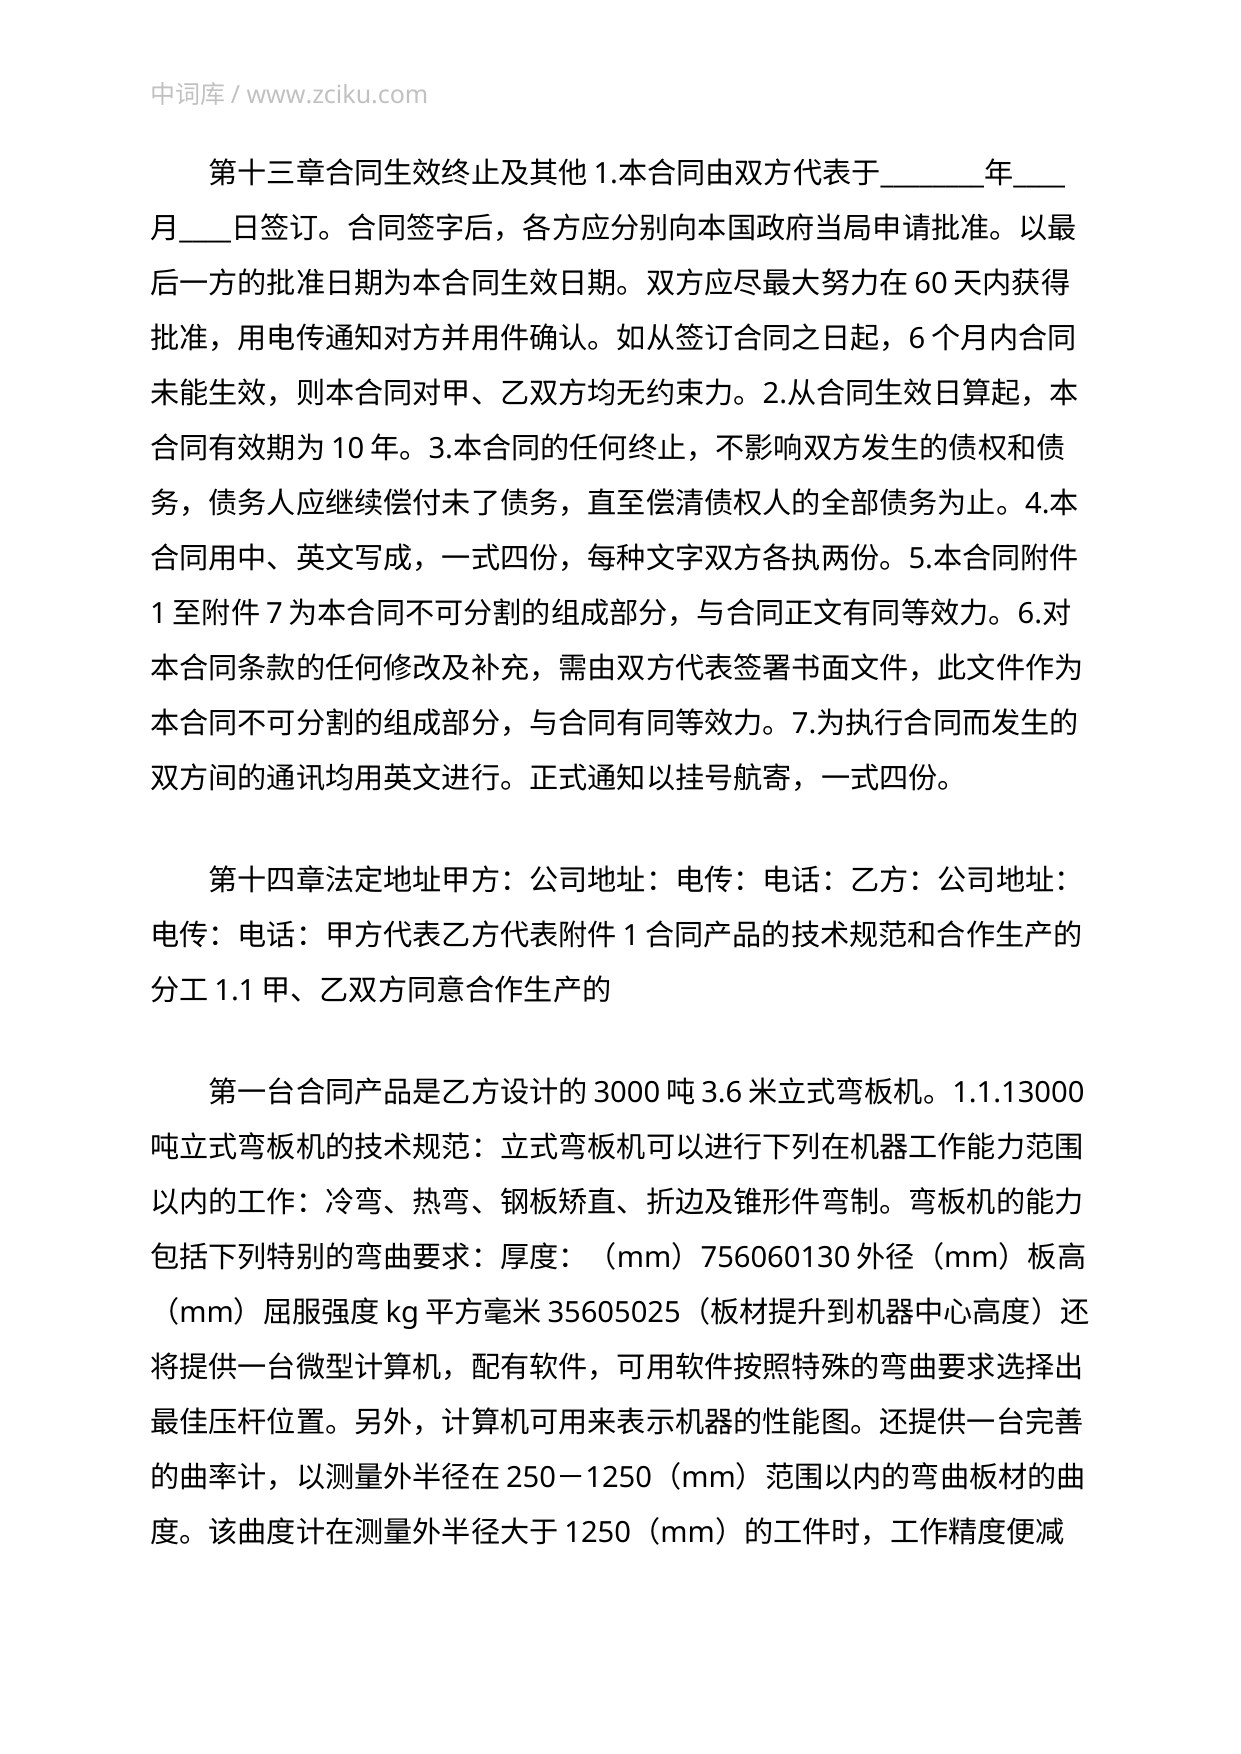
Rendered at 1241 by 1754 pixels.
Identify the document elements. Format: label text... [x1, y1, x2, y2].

text 第十四章法定地址甲方：公司地址：电传：电话：乙方：公司地址：电传：电话：甲方代表乙方代表附件1合同产品的技术规范和合作生产的分工1.1甲、乙双方同意合作生产的 [150, 857, 1090, 1009]
text 第十三章合同生效终止及其他1.本合同由双方代表于________年____月____日签订。合同签字后，各方应分别向本国政府当局申请批准。以最后一方的批准日期为本合同生效日期。双方应尽最大努力在60天内获得批准，用电传通知对方并用件确认。如从签订合同之日起，6个月内合同未能生效，则本合同对甲、乙双方均无约束力。2.从合同生效日算起，本合同有效期为10年。3.本合同的任何终止，不影响双方发生的债权和债务，债务人应继续偿付未了债务，直至偿清债权人的全部债务为止。4.本合同用中、英文写成，一式四份，每种文字双方各执两份。5.本合同附件1至附件7为本合同不可分割的组成部分，与合同正文有同等效力。6.对本合同条款的任何修改及补充，需由双方代表签署书面文件，此文件作为本合同不可分割的组成部分，与合同有同等效力。7.为执行合同而发生的双方间的通讯均用英文进行。正式通知以挂号航寄，一式四份。 [150, 150, 1090, 797]
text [150, 1068, 1090, 1551]
